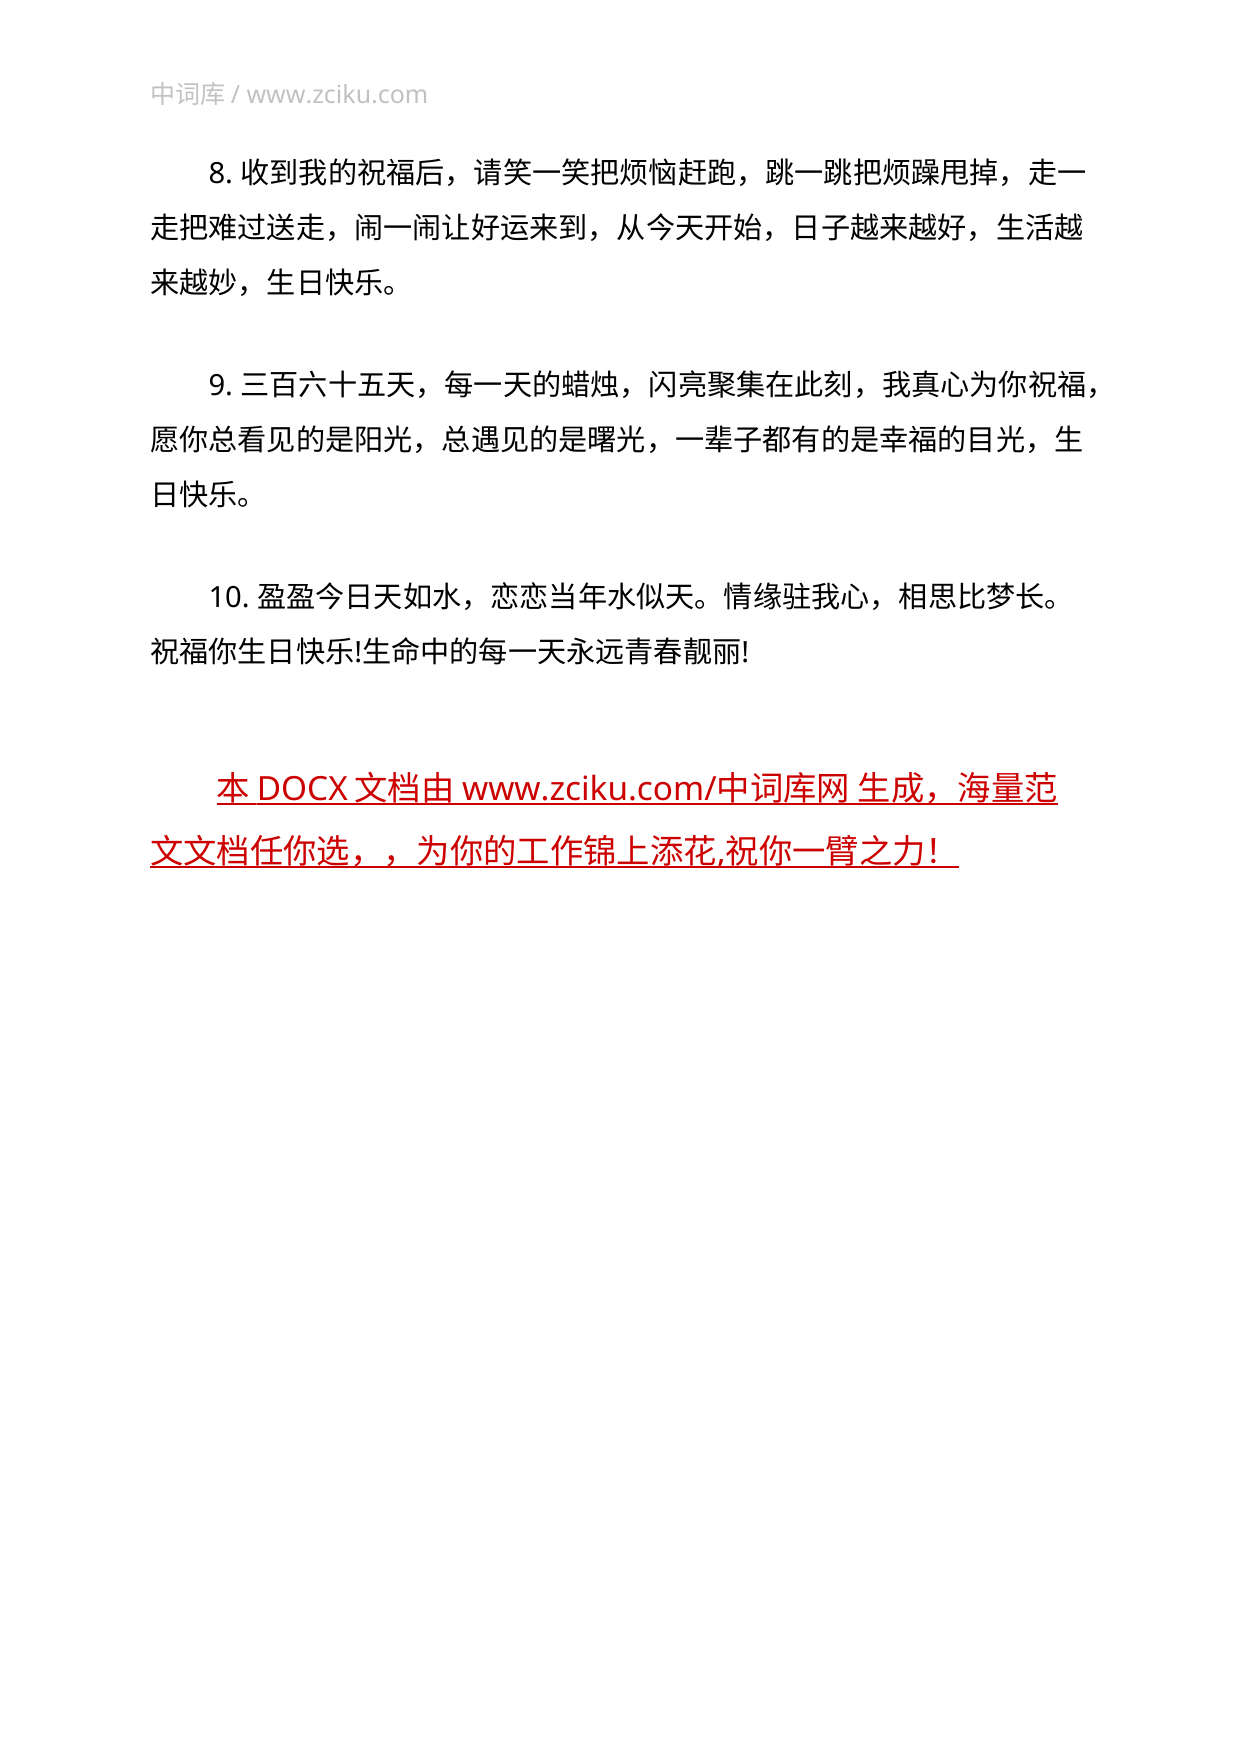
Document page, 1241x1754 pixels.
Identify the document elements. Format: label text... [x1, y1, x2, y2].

text 9. 三百六十五天，每一天的蜡烛，闪亮聚集在此刻，我真心为你祝福，愿你总看见的是阳光，总遇见的是曙光，一辈子都有的是幸福的目光，生日快乐。 [150, 362, 1090, 514]
text 10. 盈盈今日天如水，恋恋当年水似天。情缘驻我心，相思比梦长。祝福你生日快乐!生命中的每一天永远青春靓丽! [150, 573, 1090, 671]
text 本DOCX文档由 www.zciku.com/中词库网 生成，海量范文文档任你选，，为你的工作锦上添花,祝你一臂之力！ [150, 762, 1090, 873]
text 8. 收到我的祝福后，请笑一笑把烦恼赶跑，跳一跳把烦躁甩掉，走一走把难过送走，闹一闹让好运来到，从今天开始，日子越来越好，生活越来越妙，生日快乐。 [150, 150, 1090, 302]
